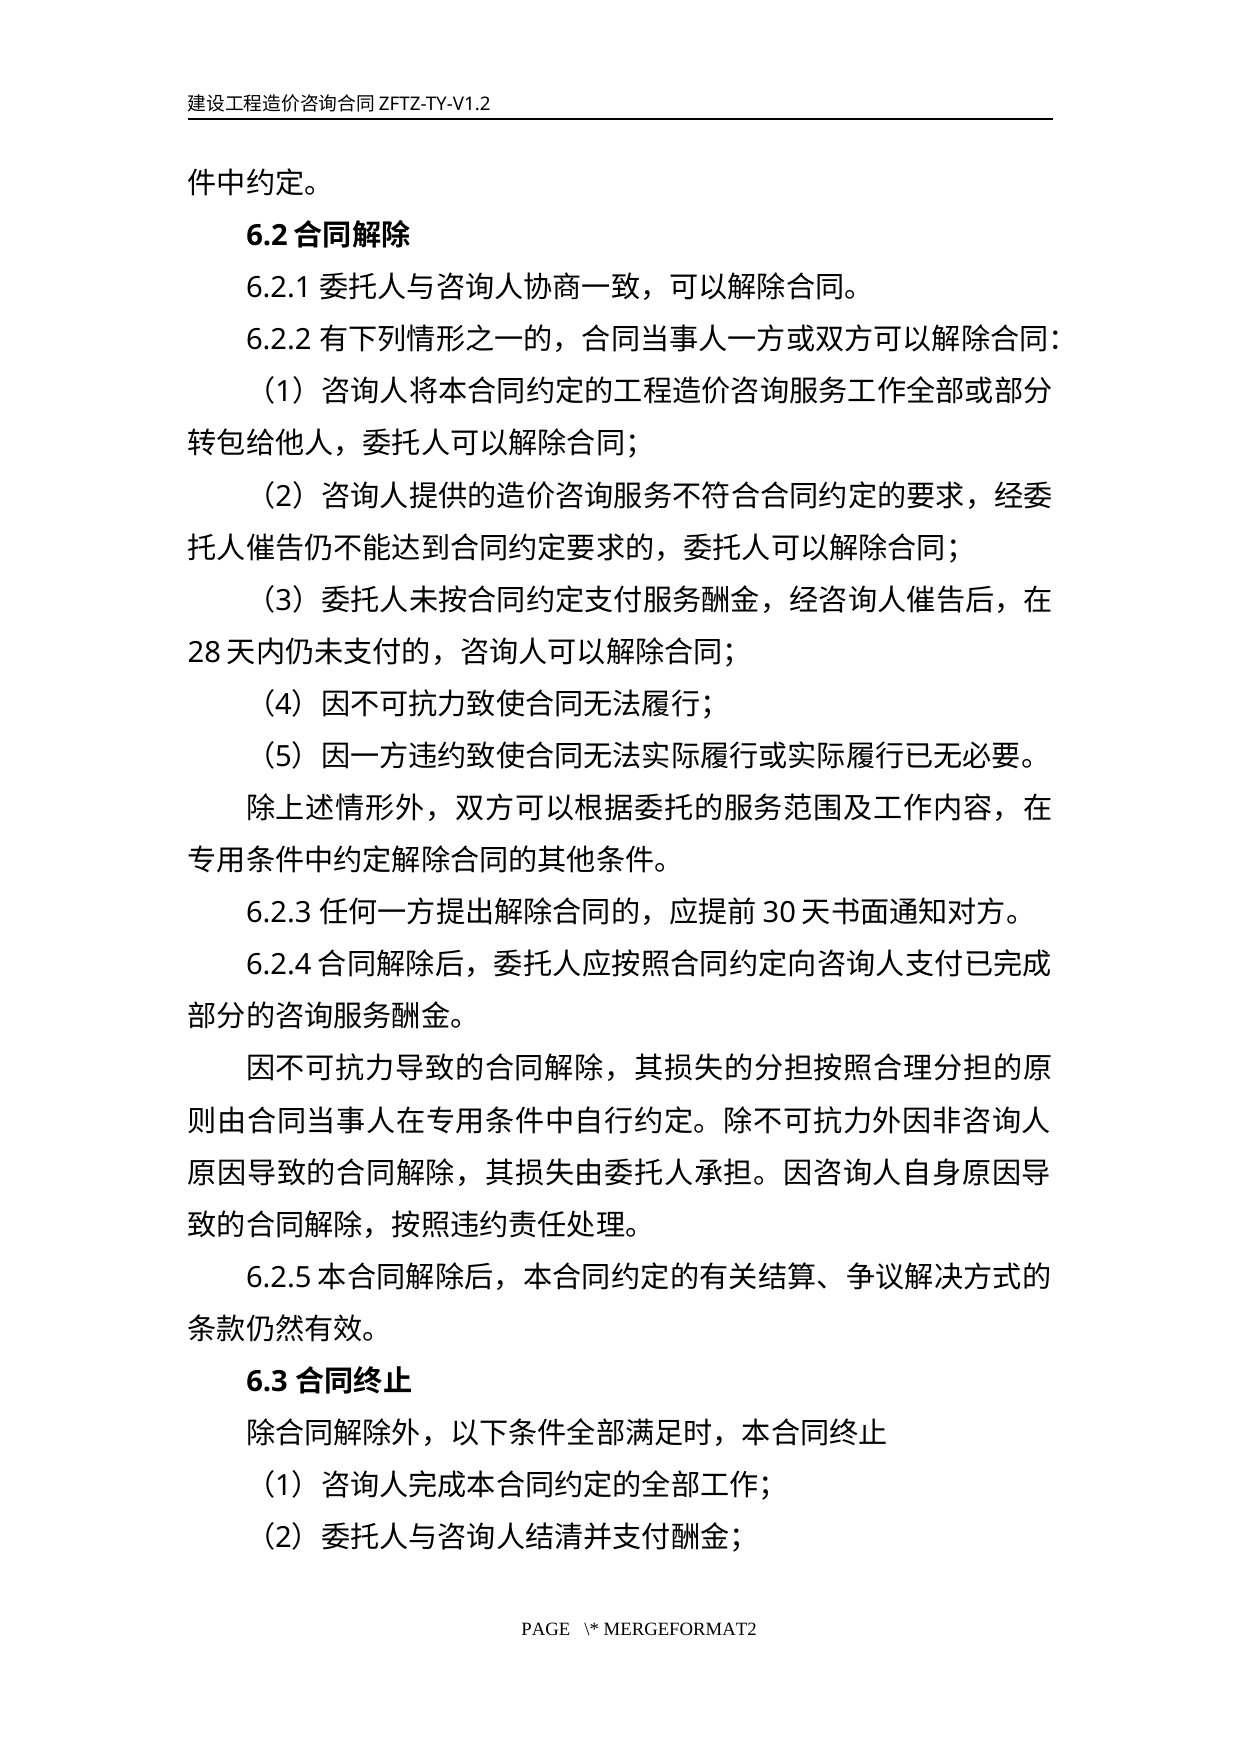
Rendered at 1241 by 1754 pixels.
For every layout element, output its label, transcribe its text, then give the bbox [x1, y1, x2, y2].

text 6.2.4合同解除后，委托人应按照合同约定向咨询人支付已完成部分的咨询服务酬金。 [187, 933, 1053, 1037]
text （2）委托人与咨询人结清并支付酬金； [187, 1506, 1053, 1558]
text （2）咨询人提供的造价咨询服务不符合合同约定的要求，经委托人催告仍不能达到合同约定要求的，委托人可以解除合同； [187, 464, 1053, 568]
text 因不可抗力导致的合同解除，其损失的分担按照合理分担的原则由合同当事人在专用条件中自行约定。除不可抗力外因非咨询人原因导致的合同解除，其损失由委托人承担。因咨询人自身原因导致的合同解除，按照违约责任处理。 [187, 1037, 1053, 1246]
text 6.2.3 任何一方提出解除合同的，应提前30天书面通知对方。 [187, 881, 1053, 933]
text 除上述情形外，双方可以根据委托的服务范围及工作内容，在专用条件中约定解除合同的其他条件。 [187, 777, 1053, 881]
text （5）因一方违约致使合同无法实际履行或实际履行已无必要。 [187, 725, 1053, 777]
text 6.2.5本合同解除后，本合同约定的有关结算、争议解决方式的条款仍然有效。 [187, 1246, 1053, 1350]
text （4）因不可抗力致使合同无法履行； [187, 673, 1053, 725]
text 除合同解除外，以下条件全部满足时，本合同终止 [187, 1402, 1053, 1454]
text 6.2.2 有下列情形之一的，合同当事人一方或双方可以解除合同： [187, 308, 1053, 360]
text 6.2合同解除 [187, 204, 1053, 256]
text （3）委托人未按合同约定支付服务酬金，经咨询人催告后，在28天内仍未支付的，咨询人可以解除合同； [187, 568, 1053, 673]
text 6.3 合同终止 [187, 1350, 1053, 1402]
text （1）咨询人完成本合同约定的全部工作； [187, 1454, 1053, 1506]
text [187, 152, 1053, 204]
text （1）咨询人将本合同约定的工程造价咨询服务工作全部或部分转包给他人，委托人可以解除合同； [187, 360, 1053, 464]
text 6.2.1 委托人与咨询人协商一致，可以解除合同。 [187, 256, 1053, 308]
